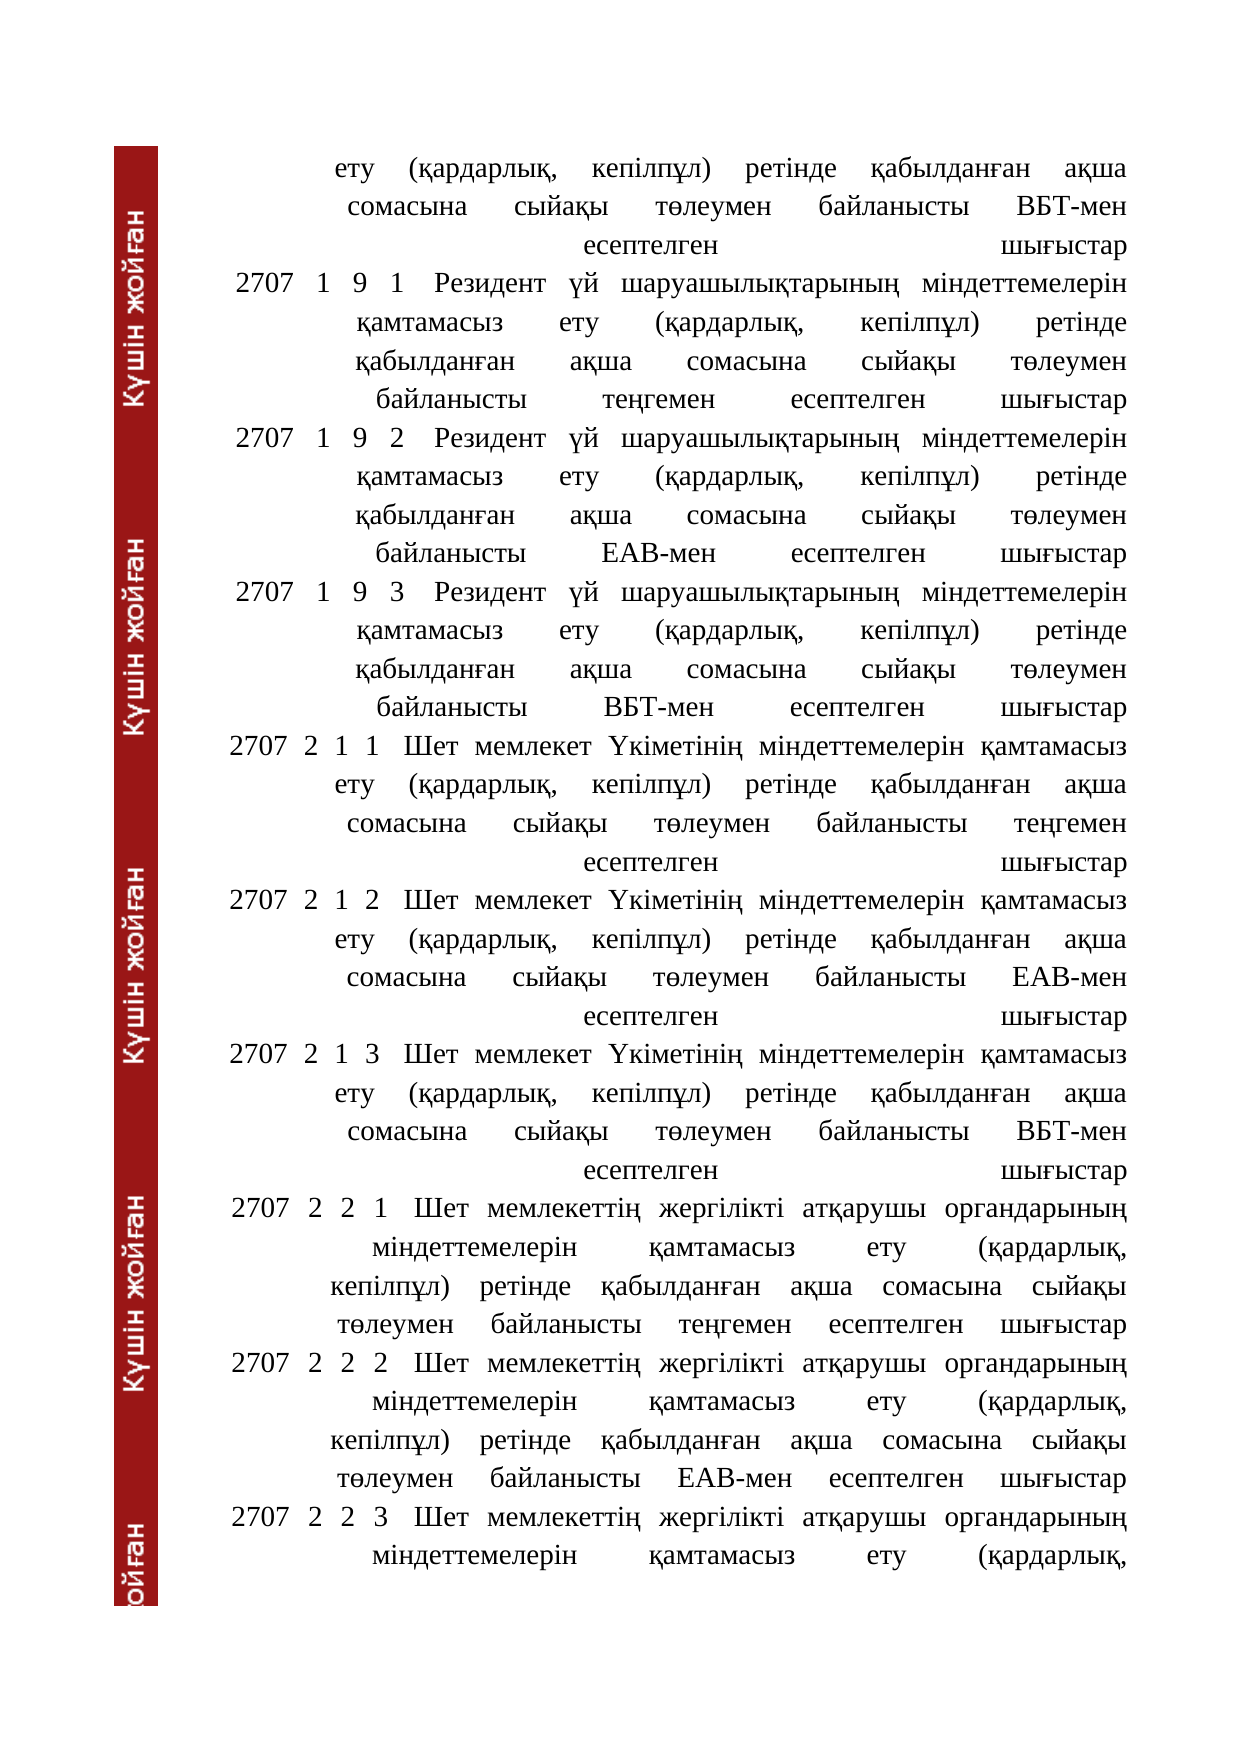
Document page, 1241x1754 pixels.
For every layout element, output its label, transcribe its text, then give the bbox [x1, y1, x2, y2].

picture [114, 1571, 158, 1606]
picture [114, 146, 158, 150]
